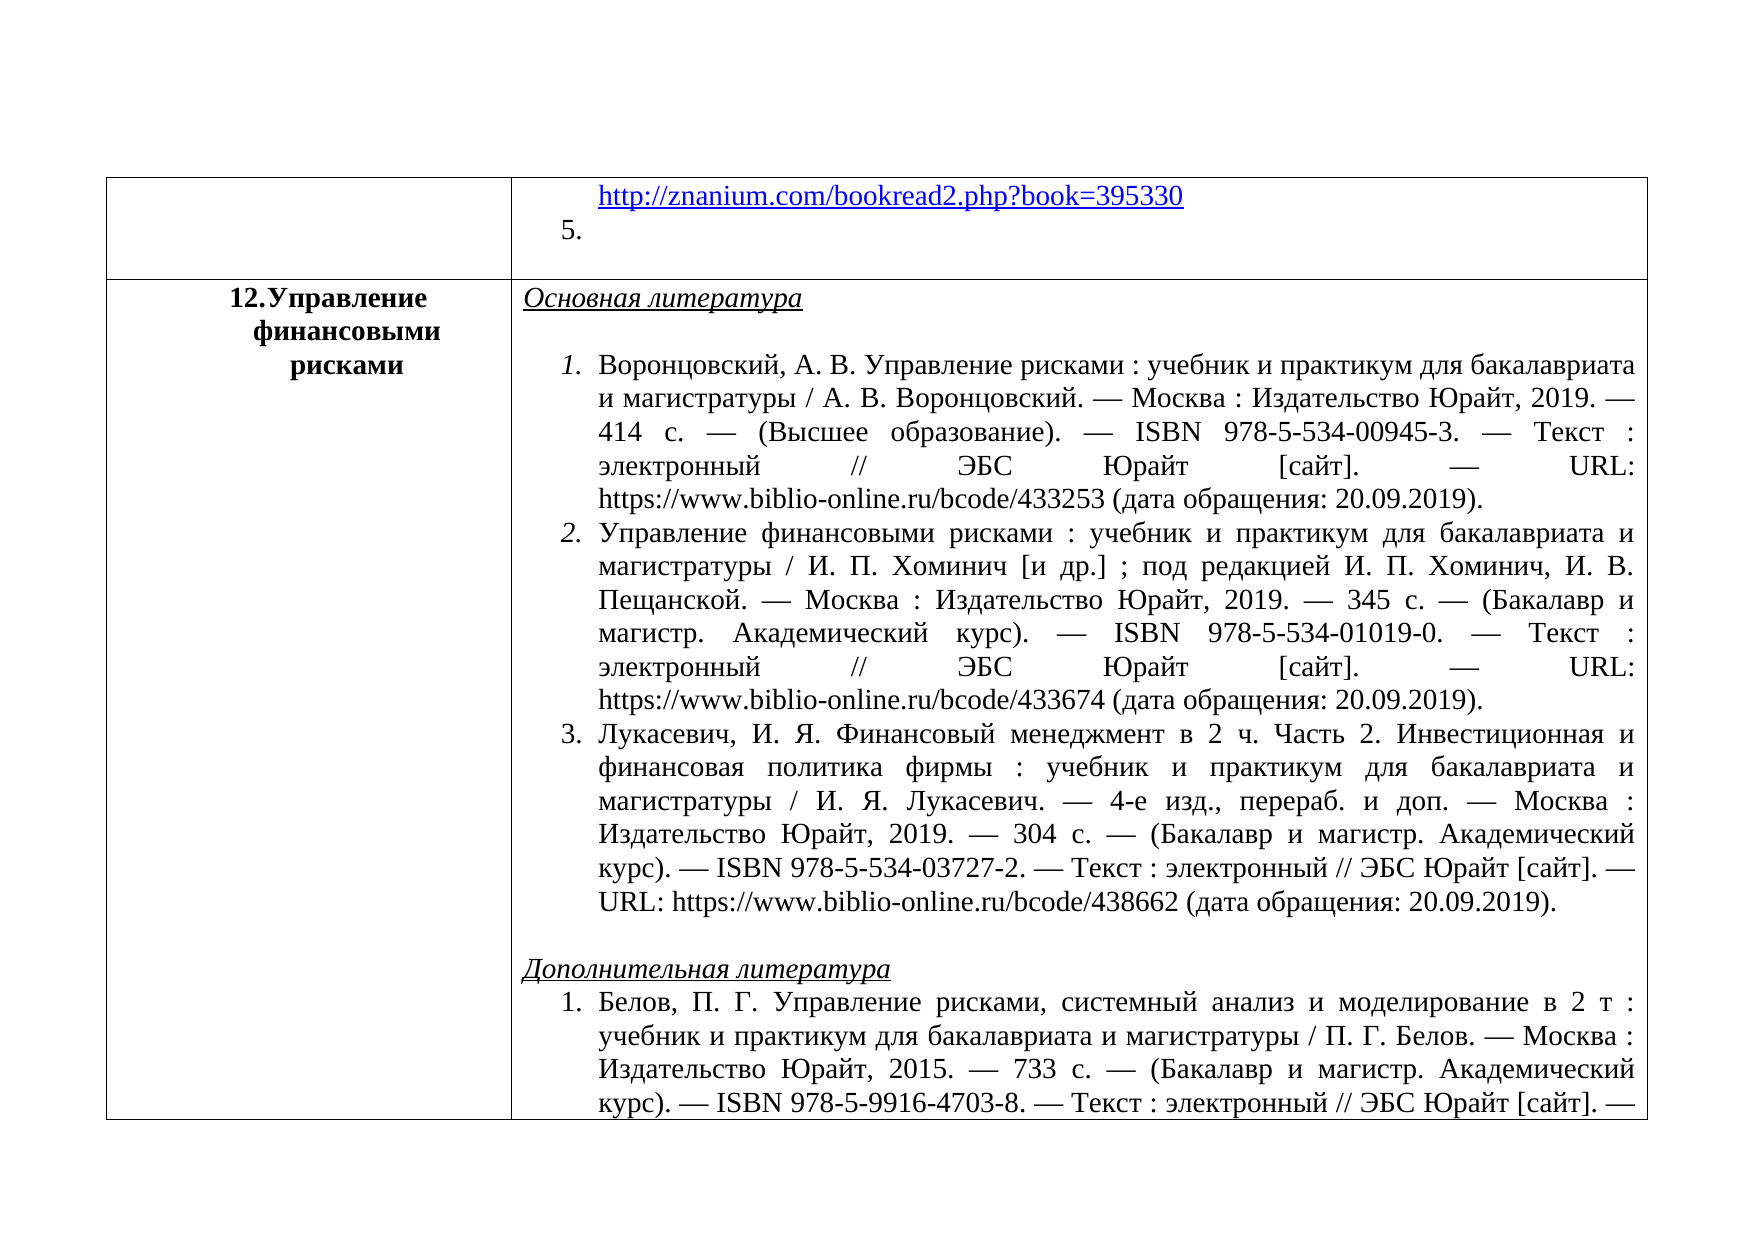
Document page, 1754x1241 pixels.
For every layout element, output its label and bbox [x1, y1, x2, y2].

table_cell [512, 280, 1647, 1118]
table_cell [107, 178, 511, 279]
table_cell [107, 280, 511, 1118]
table_cell [512, 178, 1647, 279]
